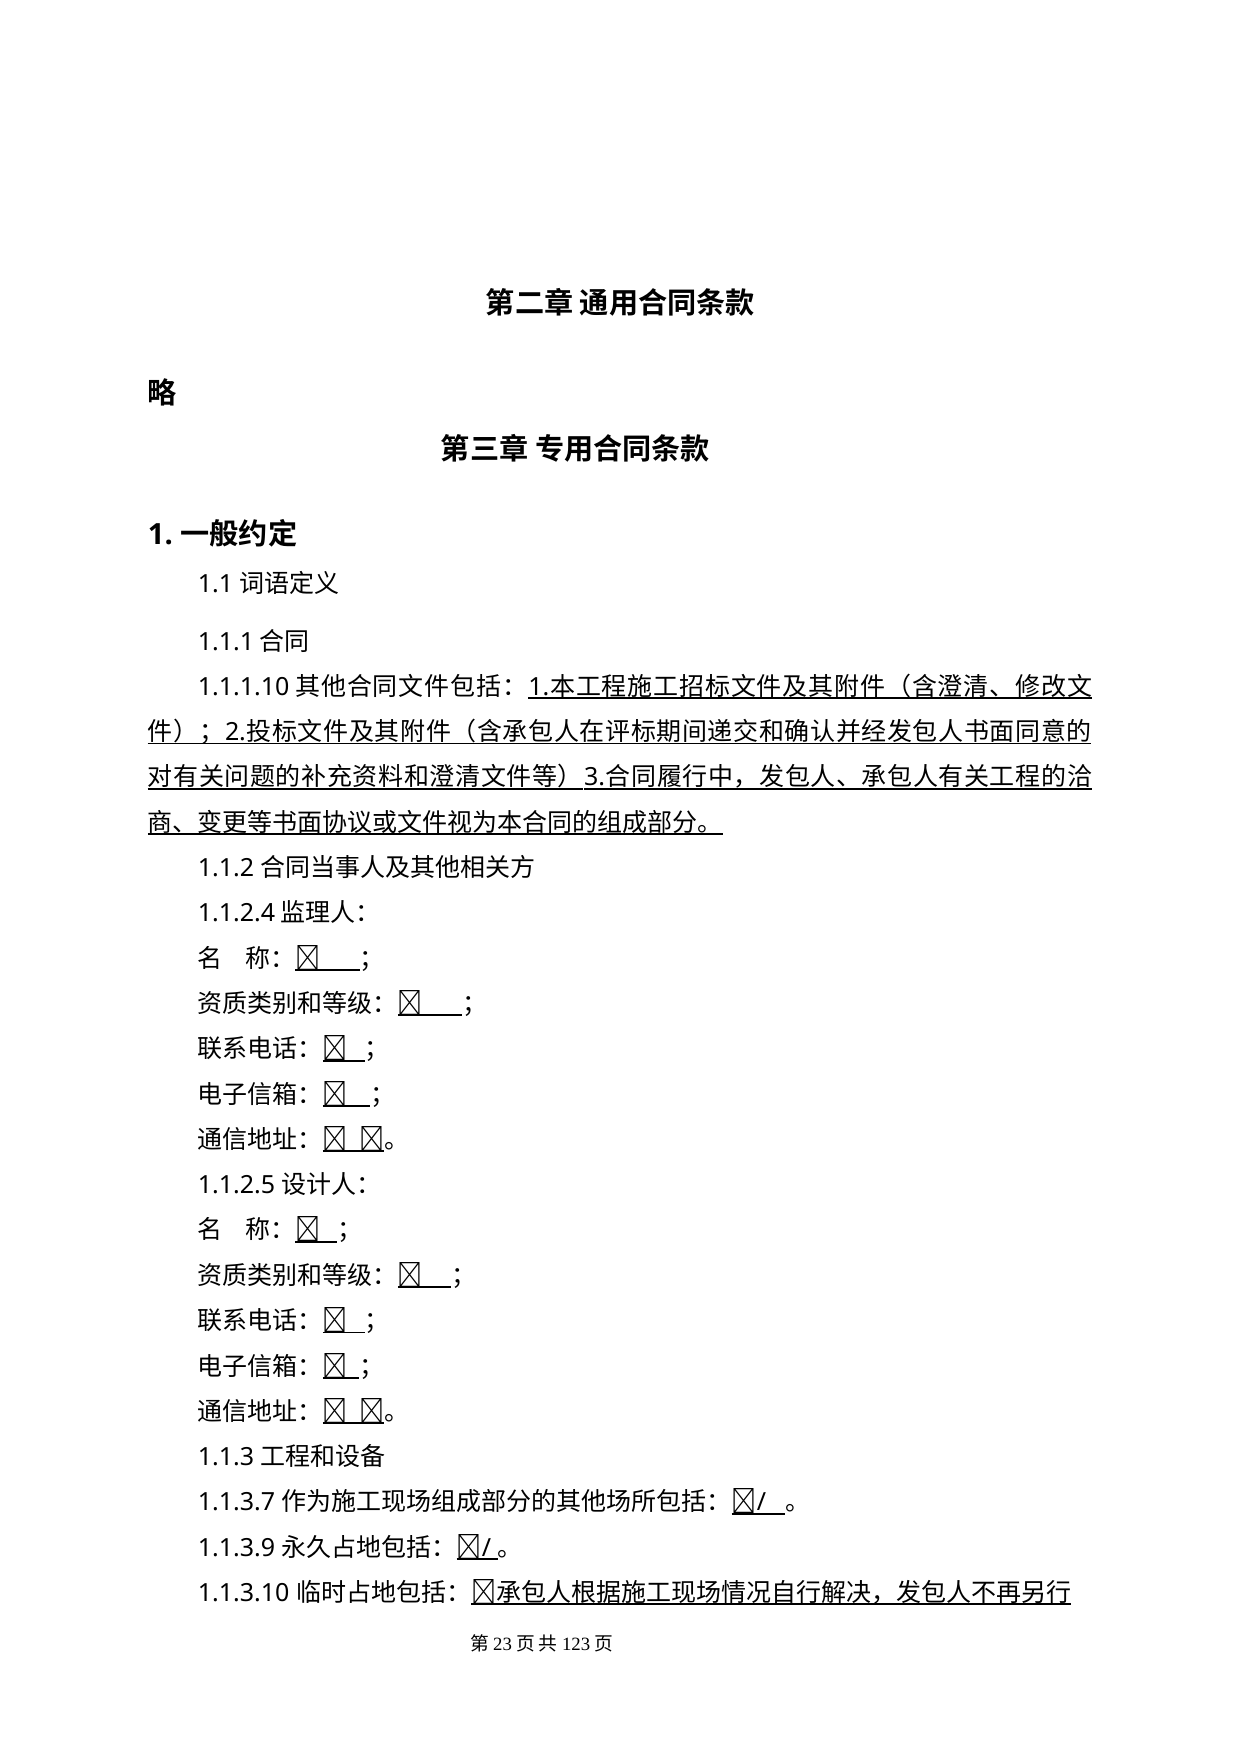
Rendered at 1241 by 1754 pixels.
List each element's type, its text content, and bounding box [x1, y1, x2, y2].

text 1.1.3 工程和设备 [148, 1437, 1092, 1473]
text 1.1.1合同 [148, 621, 1092, 657]
text 1.1.1.10其他合同文件包括：1.本工程施工招标文件及其附件（含澄清、修改文件）；2.投标文件及其附件（含承包人在评标期间递交和确认并经发包人书面同意的对有关问题的补充资料和澄清文件等）3.合同履行中，发包人、承包人有关工程的洽商、变更等书面协议或文件视为本合同的组成部分。 [148, 789, 1092, 838]
text 联系电话： ； [148, 1029, 1092, 1065]
text 名 称： ； [148, 1210, 1092, 1246]
text 联系电话： ； [148, 1301, 1092, 1337]
subtitle 略 [148, 356, 1092, 412]
text 1.1 词语定义 [148, 563, 1092, 599]
text 通信地址： 。 [148, 1119, 1092, 1156]
text 通信地址： 。 [148, 1391, 1092, 1427]
text 1.1.3.9 永久占地包括：/ 。 [148, 1527, 1092, 1563]
text 1.1.1.10其他合同文件包括：1.本工程施工招标文件及其附件（含澄清、修改文件）；2.投标文件及其附件（含承包人在评标期间递交和确认并经发包人书面同意的对有关问题的补充资料和澄清文件等）3.合同履行中，发包人、承包人有关工程的洽商、变更等书面协议或文件视为本合同的组成部分。 [148, 666, 1092, 788]
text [148, 1572, 1092, 1609]
subtitle 1. 一般约定 [148, 510, 1092, 553]
subtitle 第二章 通用合同条款 [148, 280, 1092, 322]
text 名 称： ； [148, 938, 1092, 974]
text 1.1.2.5 设计人： [148, 1165, 1092, 1201]
text 1.1.2.4监理人： [148, 893, 1092, 929]
text 电子信箱： ； [148, 1074, 1092, 1110]
text 资质类别和等级： ； [148, 983, 1092, 1020]
text 电子信箱： ； [148, 1346, 1092, 1382]
subtitle 第三章 专用合同条款 [148, 412, 1092, 468]
text 1.1.3.7 作为施工现场组成部分的其他场所包括：/ 。 [148, 1482, 1092, 1518]
text 资质类别和等级： ； [148, 1255, 1092, 1292]
text 1.1.2 合同当事人及其他相关方 [148, 847, 1092, 884]
